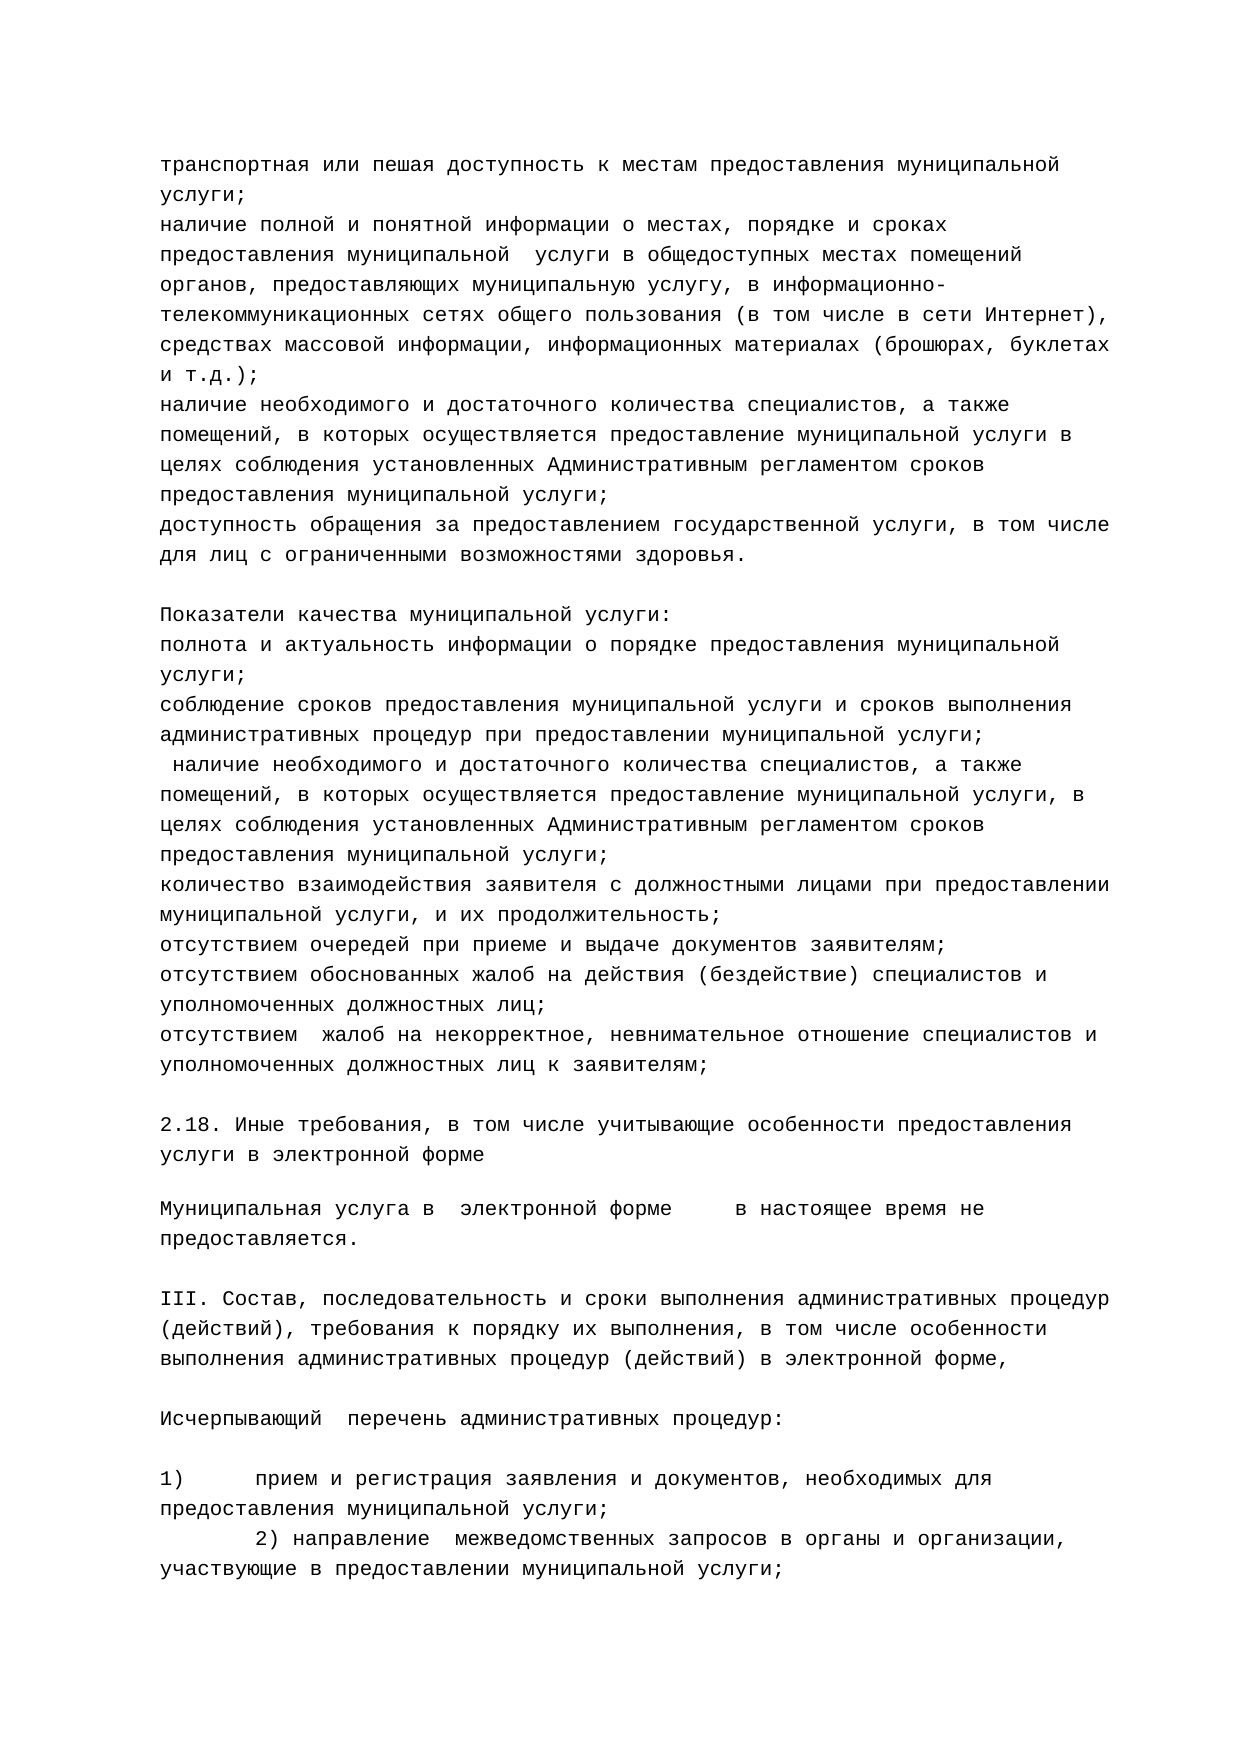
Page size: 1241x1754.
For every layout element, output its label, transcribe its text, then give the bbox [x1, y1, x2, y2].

text отсутствием очередей при приеме и выдаче документов заявителям; [159, 928, 1110, 958]
text наличие необходимого и достаточного количества специалистов, а также помещений, в которых осуществляется предоставление муниципальной услуги в целях соблюдения установленных Административным регламентом сроков предоставления муниципальной услуги; [159, 388, 1110, 508]
text транспортная или пешая доступность к местам предоставления муниципальной услуги; [159, 148, 1110, 208]
text 1) прием и регистрация заявления и документов, необходимых для предоставления муниципальной услуги; [159, 1462, 1110, 1522]
text Показатели качества муниципальной услуги: [159, 598, 1110, 628]
text доступность обращения за предоставлением государственной услуги, в том числе для лиц с ограниченными возможностями здоровья. [159, 508, 1110, 568]
text наличие необходимого и достаточного количества специалистов, а также помещений, в которых осуществляется предоставление муниципальной услуги, в целях соблюдения установленных Административным регламентом сроков предоставления муниципальной услуги; [159, 748, 1110, 868]
text количество взаимодействия заявителя с должностными лицами при предоставлении муниципальной услуги, и их продолжительность; [159, 868, 1110, 928]
text полнота и актуальность информации о порядке предоставления муниципальной услуги; [159, 628, 1110, 688]
text 2) направление межведомственных запросов в органы и организации, участвующие в предоставлении муниципальной услуги; [159, 1522, 1110, 1582]
text Исчерпывающий перечень административных процедур: [159, 1402, 1110, 1432]
text наличие полной и понятной информации о местах, порядке и сроках предоставления муниципальной услуги в общедоступных местах помещений органов, предоставляющих муниципальную услугу, в информационно-телекоммуникационных сетях общего пользования (в том числе в сети Интернет), средствах массовой информации, информационных материалах (брошюрах, буклетах и т.д.); [159, 208, 1110, 388]
text отсутствием обоснованных жалоб на действия (бездействие) специалистов и уполномоченных должностных лиц; [159, 958, 1110, 1018]
text III. Состав, последовательность и сроки выполнения административных процедур (действий), требования к порядку их выполнения, в том числе особенности выполнения административных процедур (действий) в электронной форме, [159, 1282, 1110, 1372]
text 2.18. Иные требования, в том числе учитывающие особенности предоставления услуги в электронной форме [159, 1108, 1110, 1168]
text отсутствием жалоб на некорректное, невнимательное отношение специалистов и уполномоченных должностных лиц к заявителям; [159, 1018, 1110, 1078]
text Муниципальная услуга в электронной форме в настоящее время не предоставляется. [159, 1192, 1110, 1252]
text соблюдение сроков предоставления муниципальной услуги и сроков выполнения административных процедур при предоставлении муниципальной услуги; [159, 688, 1110, 748]
